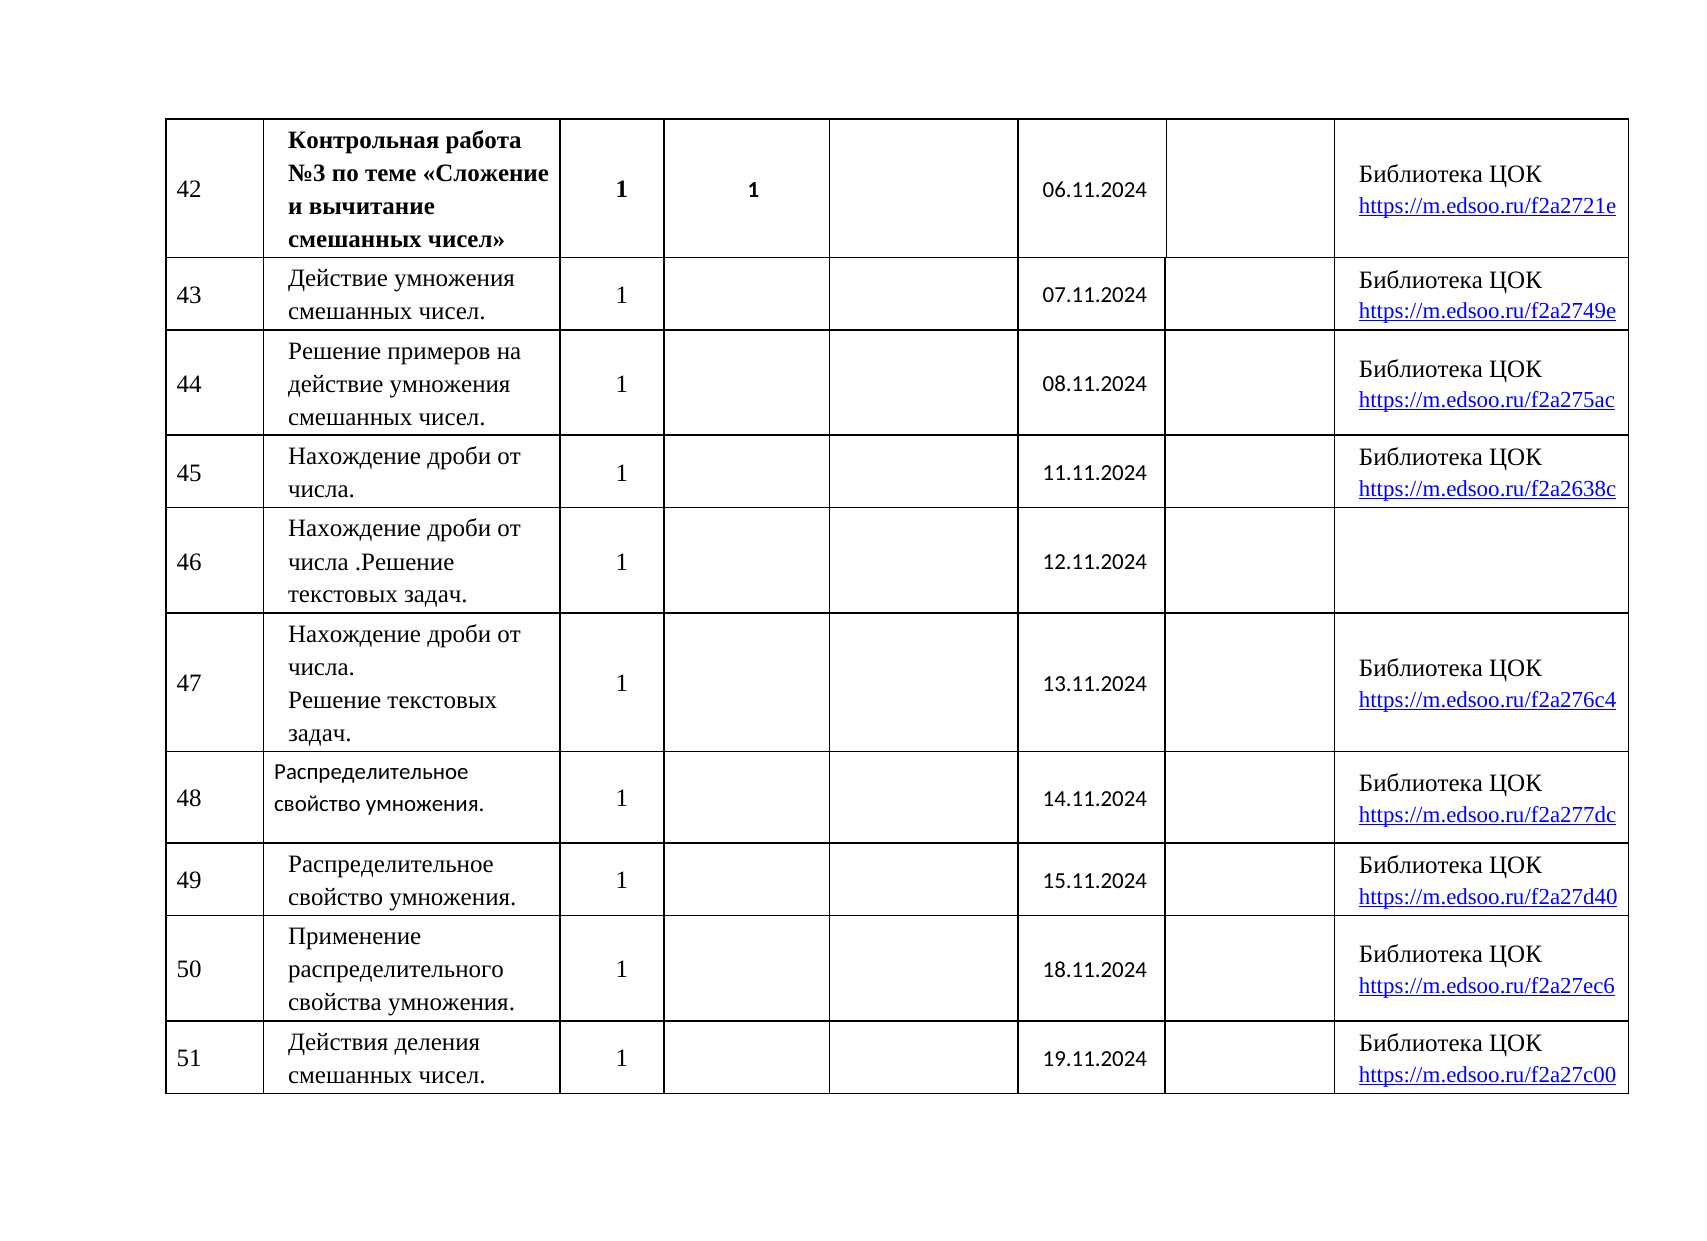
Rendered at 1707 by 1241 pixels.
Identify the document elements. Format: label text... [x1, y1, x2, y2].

table_cell 1 [561, 331, 663, 434]
table_cell 15.11.2024 [1019, 844, 1164, 915]
table_cell [1166, 258, 1334, 329]
table_cell 43 [167, 258, 263, 329]
table_cell [1166, 1022, 1334, 1092]
table_cell Решение примеров на действие умножения смешанных чисел. [264, 331, 559, 434]
table_cell Библиотека ЦОК https://m.edsoo.ru/f2a275ac [1335, 331, 1628, 434]
table_cell 1 [561, 508, 663, 612]
table_cell Контрольная работа №3 по теме «Сложение и вычитание смешанных чисел» [264, 120, 559, 257]
table_cell [1166, 752, 1334, 842]
table_cell Библиотека ЦОК https://m.edsoo.ru/f2a277dc [1335, 752, 1628, 842]
table_cell [665, 614, 829, 751]
table_cell [665, 331, 829, 434]
table_cell [830, 916, 1017, 1020]
table_cell [830, 752, 1017, 842]
table_cell [1166, 508, 1334, 612]
table_cell 12.11.2024 [1019, 508, 1164, 612]
table_cell 44 [167, 331, 263, 434]
table_cell 18.11.2024 [1019, 916, 1164, 1020]
table_cell Нахождение дроби от числа. [264, 436, 559, 507]
table_cell 45 [167, 436, 263, 507]
table_cell Библиотека ЦОК https://m.edsoo.ru/f2a2721e [1335, 120, 1628, 257]
table_cell 08.11.2024 [1019, 331, 1164, 434]
table_cell [665, 1022, 829, 1092]
table_cell 19.11.2024 [1019, 1022, 1164, 1092]
table_cell 11.11.2024 [1019, 436, 1164, 507]
table_cell [665, 508, 829, 612]
table_cell [830, 614, 1017, 751]
table_cell 46 [167, 508, 263, 612]
table_cell Действие умножения смешанных чисел. [264, 258, 559, 329]
table_cell [830, 508, 1017, 612]
table_cell 49 [167, 844, 263, 915]
table_cell [665, 916, 829, 1020]
table_cell 1 [561, 258, 663, 329]
table_cell Библиотека ЦОК https://m.edsoo.ru/f2a2749e [1335, 258, 1628, 329]
table_cell [830, 258, 1017, 329]
table_cell 07.11.2024 [1019, 258, 1164, 329]
table_cell [665, 258, 829, 329]
table_cell [830, 120, 1017, 257]
table_cell [665, 436, 829, 507]
table_cell Библиотека ЦОК https://m.edsoo.ru/f2a27c00 [1335, 1022, 1628, 1092]
table_cell 1 [561, 844, 663, 915]
table_cell 1 [561, 1022, 663, 1092]
table_cell [830, 436, 1017, 507]
table_cell [830, 331, 1017, 434]
table_cell Библиотека ЦОК https://m.edsoo.ru/f2a27d40 [1335, 844, 1628, 915]
table_cell [1335, 508, 1628, 612]
table_cell 1 [561, 120, 663, 257]
table_cell [830, 1022, 1017, 1092]
table_cell Применение распределительного свойства умножения. [264, 916, 559, 1020]
table_cell 06.11.2024 [1019, 120, 1166, 257]
table_cell 51 [167, 1022, 263, 1092]
table_cell [830, 844, 1017, 915]
table_cell [1166, 916, 1334, 1020]
table_cell 1 [561, 916, 663, 1020]
table_cell [665, 844, 829, 915]
table_cell Распределительное свойство умножения. [264, 752, 559, 842]
table_cell 1 [561, 436, 663, 507]
table_cell Распределительное свойство умножения. [264, 844, 559, 915]
table_cell 42 [167, 120, 263, 257]
table_cell Библиотека ЦОК https://m.edsoo.ru/f2a276c4 [1335, 614, 1628, 751]
table_cell 13.11.2024 [1019, 614, 1164, 751]
table_cell 1 [665, 120, 829, 257]
table_cell [665, 752, 829, 842]
table_cell [1166, 436, 1334, 507]
table_cell Нахождение дроби от числа .Решение текстовых задач. [264, 508, 559, 612]
table_cell [1167, 120, 1334, 257]
table_cell [1166, 331, 1334, 434]
table_cell 1 [561, 752, 663, 842]
table_cell Нахождение дроби от числа. Решение текстовых задач. [264, 614, 559, 751]
table_cell Библиотека ЦОК https://m.edsoo.ru/f2a2638c [1335, 436, 1628, 507]
table_cell [1166, 614, 1334, 751]
table_cell 50 [167, 916, 263, 1020]
table_cell 1 [561, 614, 663, 751]
table_cell Действия деления смешанных чисел. [264, 1022, 559, 1092]
table_cell 47 [167, 614, 263, 751]
table_cell [1166, 844, 1334, 915]
table_cell Библиотека ЦОК https://m.edsoo.ru/f2a27ec6 [1335, 916, 1628, 1020]
table_cell 48 [167, 752, 263, 842]
table_cell 14.11.2024 [1019, 752, 1164, 842]
